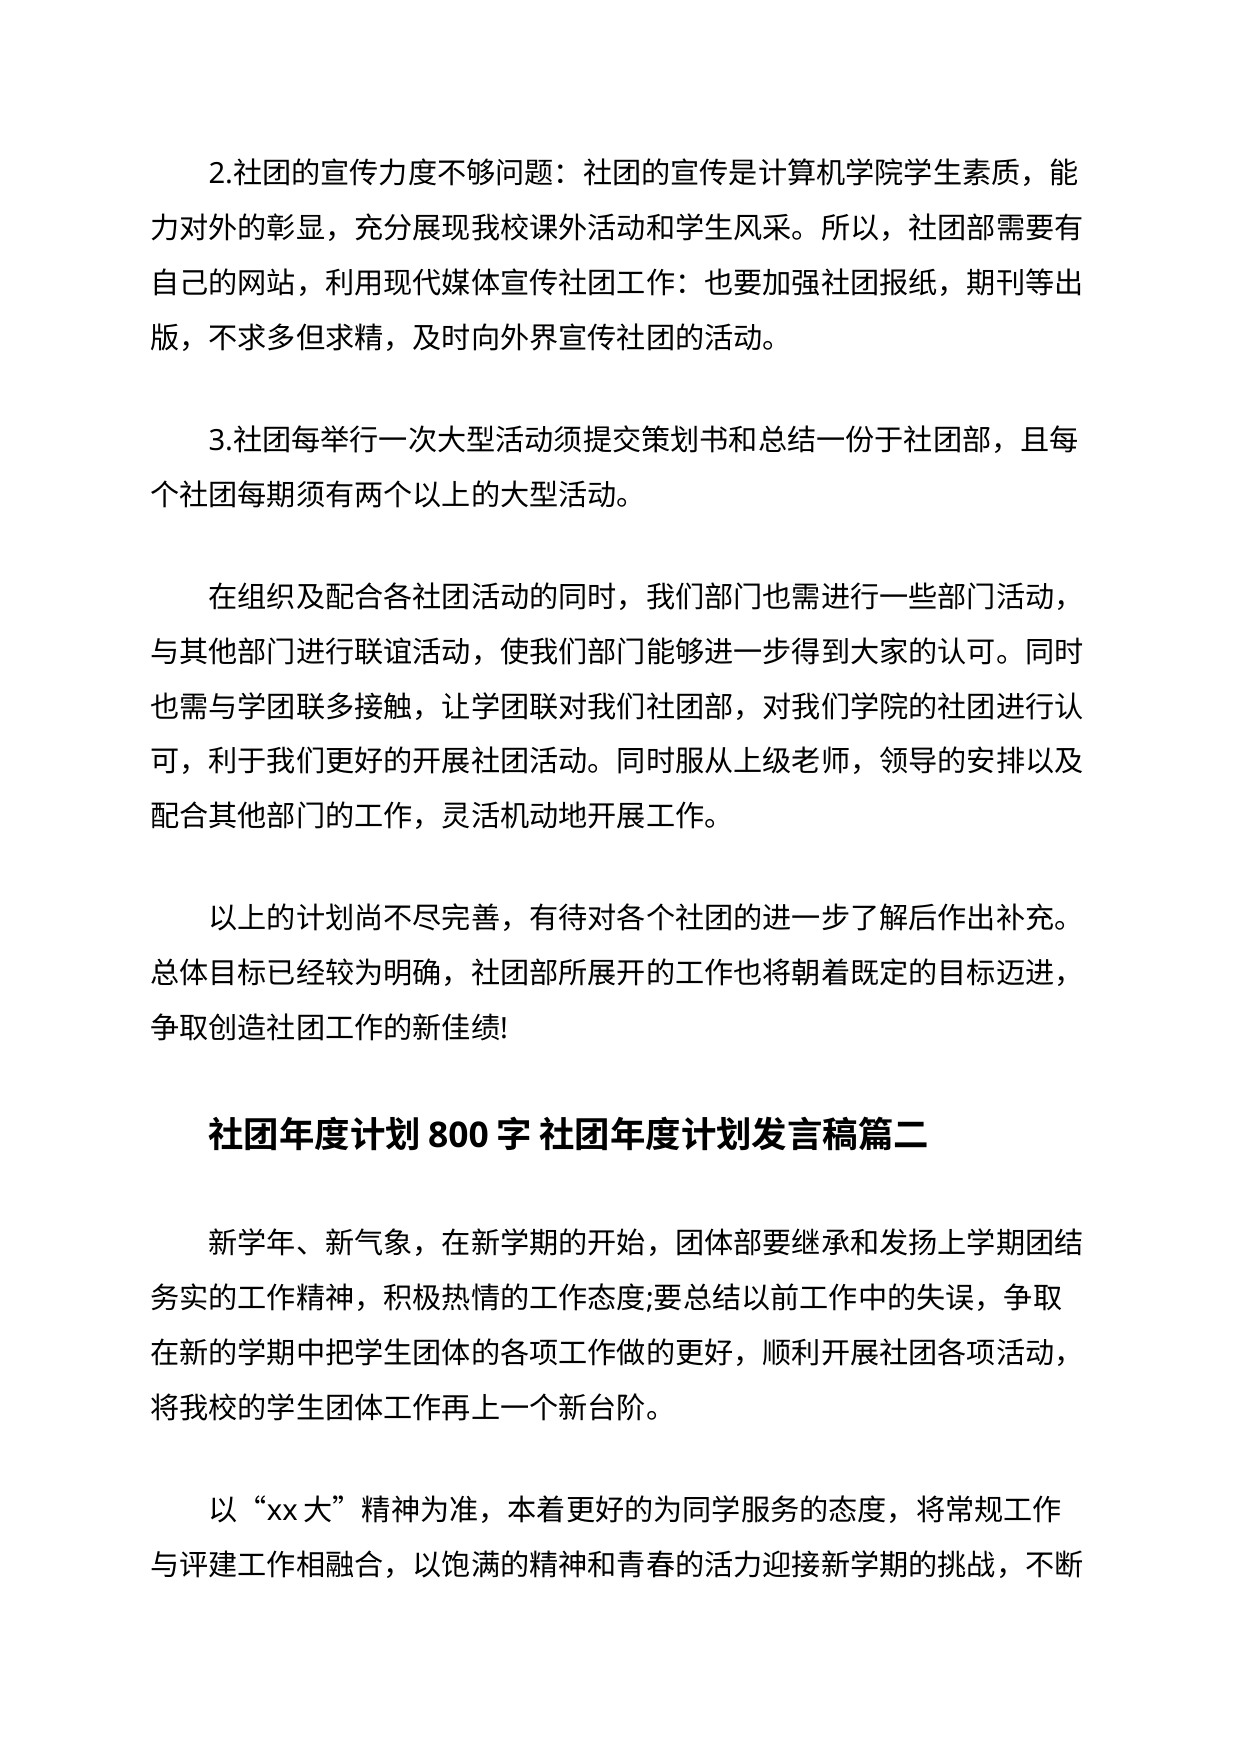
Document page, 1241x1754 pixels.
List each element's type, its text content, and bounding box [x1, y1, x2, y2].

text 以上的计划尚不尽完善，有待对各个社团的进一步了解后作出补充。总体目标已经较为明确，社团部所展开的工作也将朝着既定的目标迈进，争取创造社团工作的新佳绩! [150, 895, 1090, 1047]
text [150, 1487, 1090, 1584]
text 2.社团的宣传力度不够问题：社团的宣传是计算机学院学生素质，能力对外的彰显，充分展现我校课外活动和学生风采。所以，社团部需要有自己的网站，利用现代媒体宣传社团工作：也要加强社团报纸，期刊等出版，不求多但求精，及时向外界宣传社团的活动。 [150, 150, 1090, 357]
text 3.社团每举行一次大型活动须提交策划书和总结一份于社团部，且每个社团每期须有两个以上的大型活动。 [150, 417, 1090, 514]
text 社团年度计划800字 社团年度计划发言稿篇二 [150, 1106, 1090, 1158]
text 新学年、新气象，在新学期的开始，团体部要继承和发扬上学期团结务实的工作精神，积极热情的工作态度;要总结以前工作中的失误，争取在新的学期中把学生团体的各项工作做的更好，顺利开展社团各项活动，将我校的学生团体工作再上一个新台阶。 [150, 1220, 1090, 1427]
text 在组织及配合各社团活动的同时，我们部门也需进行一些部门活动，与其他部门进行联谊活动，使我们部门能够进一步得到大家的认可。同时也需与学团联多接触，让学团联对我们社团部，对我们学院的社团进行认可，利于我们更好的开展社团活动。同时服从上级老师，领导的安排以及配合其他部门的工作，灵活机动地开展工作。 [150, 573, 1090, 835]
